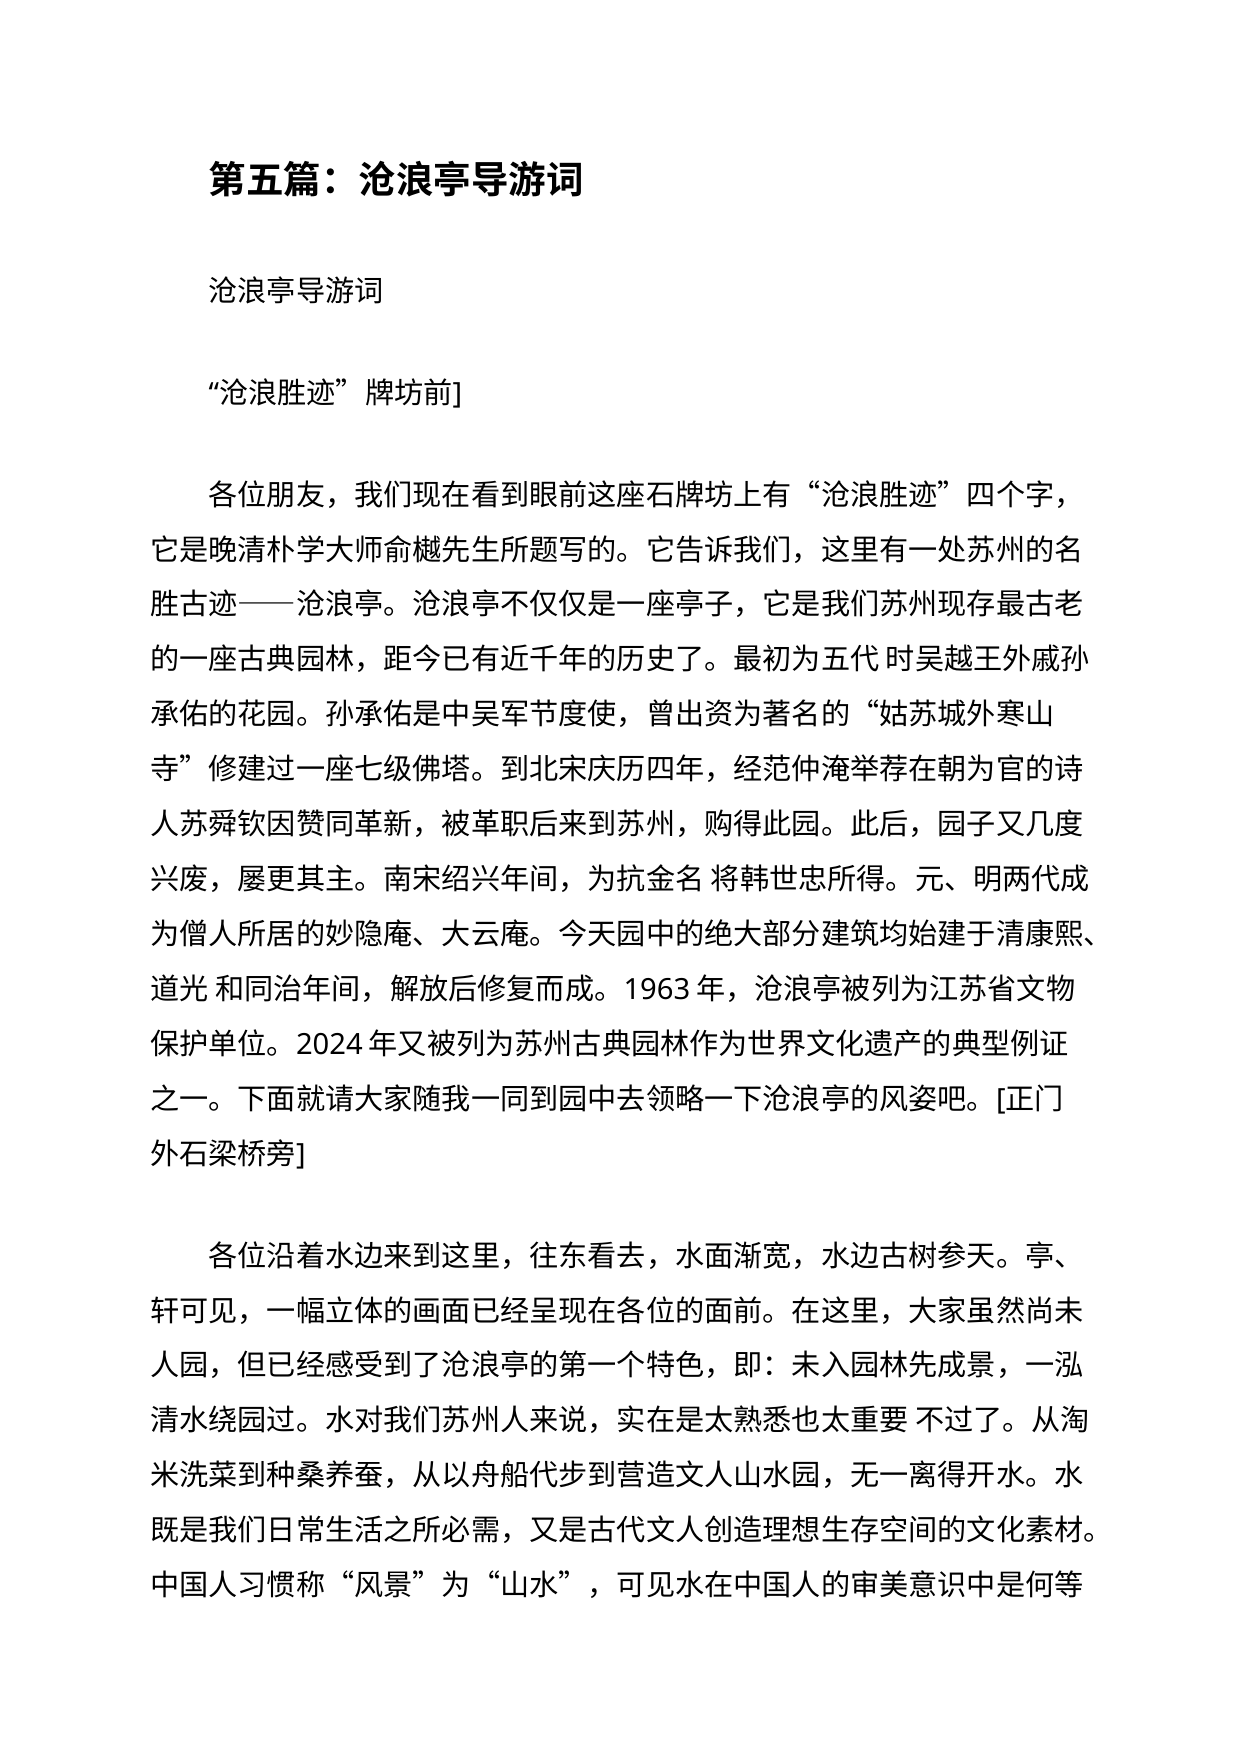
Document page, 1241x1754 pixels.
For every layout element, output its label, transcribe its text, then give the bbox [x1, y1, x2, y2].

text “沧浪胜迹”牌坊前] [150, 369, 1090, 412]
text 第五篇：沧浪亭导游词 [150, 150, 1090, 204]
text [150, 1232, 1090, 1604]
text 各位朋友，我们现在看到眼前这座石牌坊上有“沧浪胜迹”四个字，它是晚清朴学大师俞樾先生所题写的。它告诉我们，这里有一处苏州的名胜古迹——沧浪亭。沧浪亭不仅仅是一座亭子，它是我们苏州现存最古老的一座古典园林，距今已有近千年的历史了。最初为五代 时吴越王外戚孙承佑的花园。孙承佑是中吴军节度使，曾出资为著名的“姑苏城外寒山寺”修建过一座七级佛塔。到北宋庆历四年，经范仲淹举荐在朝为官的诗人苏舜钦因赞同革新，被革职后来到苏州，购得此园。此后，园子又几度兴废，屡更其主。南宋绍兴年间，为抗金名 将韩世忠所得。元、明两代成为僧人所居的妙隐庵、大云庵。今天园中的绝大部分建筑均始建于清康熙、道光 和同治年间，解放后修复而成。1963年，沧浪亭被列为江苏省文物保护单位。2024年又被列为苏州古典园林作为世界文化遗产的典型例证之一。下面就请大家随我一同到园中去领略一下沧浪亭的风姿吧。[正门外石梁桥旁] [150, 471, 1090, 1173]
text 沧浪亭导游词 [150, 267, 1090, 310]
